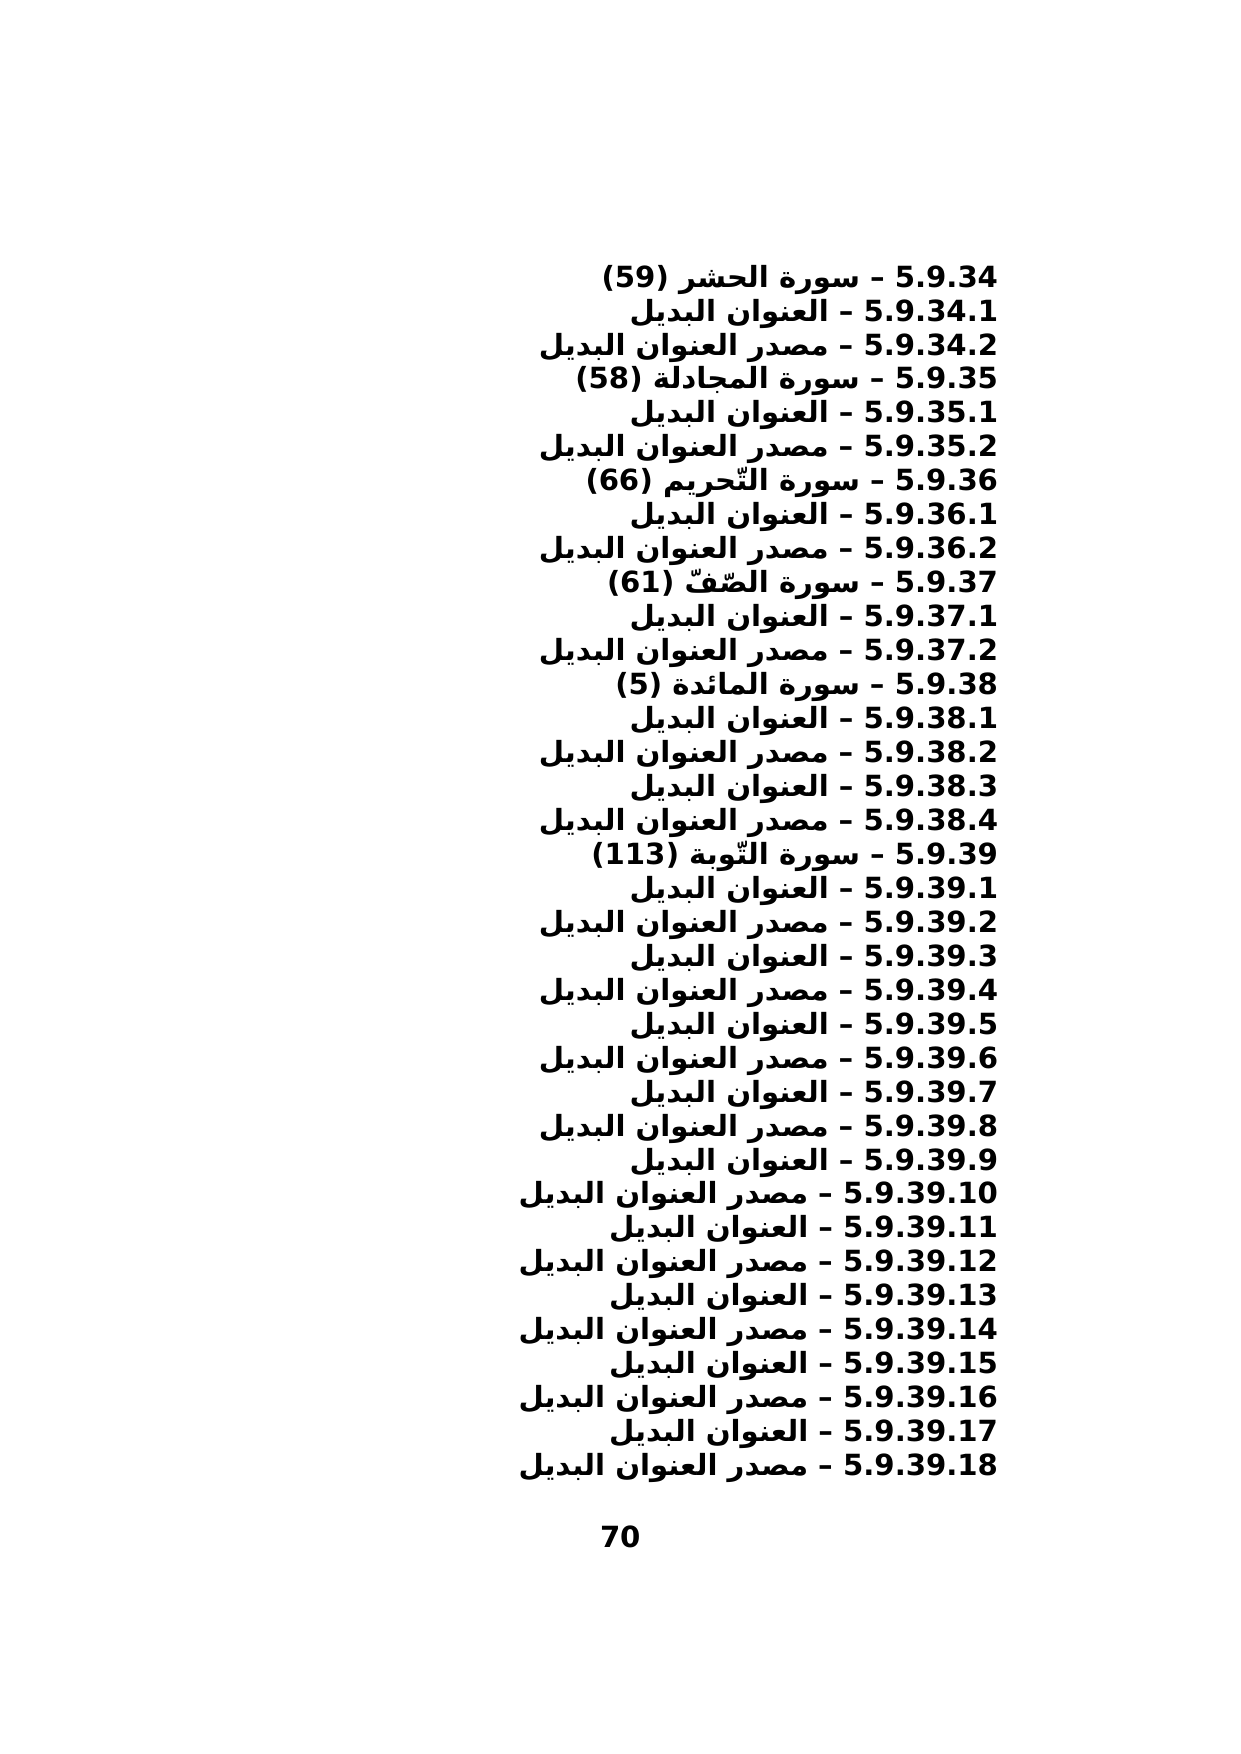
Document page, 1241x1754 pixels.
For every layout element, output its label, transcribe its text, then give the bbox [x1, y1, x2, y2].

text 5.9.39.7 – العنوان البديل [236, 1075, 1004, 1109]
text 5.9.37.1 – العنوان البديل [236, 599, 1004, 633]
text 5.9.36.2 – مصدر العنوان البديل [236, 532, 1004, 566]
text 5.9.39.13 – العنوان البديل [236, 1279, 1004, 1313]
text 5.9.39.10 – مصدر العنوان البديل [236, 1177, 1004, 1211]
text 5.9.35 – سورة المجادلة (58) [236, 362, 1004, 396]
text 5.9.36 – سورة التّحريم (66) [236, 464, 1004, 498]
text 5.9.35.1 – العنوان البديل [236, 396, 1004, 430]
text 5.9.39 – سورة التّوبة (113) [236, 837, 1004, 871]
text 5.9.39.16 – مصدر العنوان البديل [236, 1381, 1004, 1414]
text 5.9.39.18 – مصدر العنوان البديل [236, 1448, 1004, 1482]
text 5.9.38.3 – العنوان البديل [236, 769, 1004, 803]
text 5.9.39.5 – العنوان البديل [236, 1007, 1004, 1041]
text 5.9.39.12 – مصدر العنوان البديل [236, 1245, 1004, 1279]
text 5.9.36.1 – العنوان البديل [236, 498, 1004, 532]
text 5.9.34 – سورة الحشر (59) [236, 260, 1004, 294]
text 5.9.39.3 – العنوان البديل [236, 939, 1004, 973]
text 5.9.39.4 – مصدر العنوان البديل [236, 973, 1004, 1007]
text 5.9.37.2 – مصدر العنوان البديل [236, 633, 1004, 667]
text 5.9.39.15 – العنوان البديل [236, 1347, 1004, 1381]
text 5.9.34.1 – العنوان البديل [236, 294, 1004, 328]
text 5.9.35.2 – مصدر العنوان البديل [236, 430, 1004, 464]
text 5.9.39.1 – العنوان البديل [236, 871, 1004, 905]
text 5.9.38.1 – العنوان البديل [236, 701, 1004, 735]
text 5.9.34.2 – مصدر العنوان البديل [236, 328, 1004, 362]
text 5.9.38.2 – مصدر العنوان البديل [236, 735, 1004, 769]
text 5.9.39.17 – العنوان البديل [236, 1414, 1004, 1448]
text 5.9.39.6 – مصدر العنوان البديل [236, 1041, 1004, 1075]
text 5.9.38 – سورة المائدة (5) [236, 667, 1004, 701]
text 5.9.38.4 – مصدر العنوان البديل [236, 803, 1004, 837]
text 5.9.39.14 – مصدر العنوان البديل [236, 1313, 1004, 1347]
text 5.9.39.9 – العنوان البديل [236, 1143, 1004, 1177]
text 5.9.37 – سورة الصّفّ (61) [236, 566, 1004, 599]
text 5.9.39.11 – العنوان البديل [236, 1211, 1004, 1245]
text 5.9.39.2 – مصدر العنوان البديل [236, 905, 1004, 939]
text 5.9.39.8 – مصدر العنوان البديل [236, 1109, 1004, 1143]
